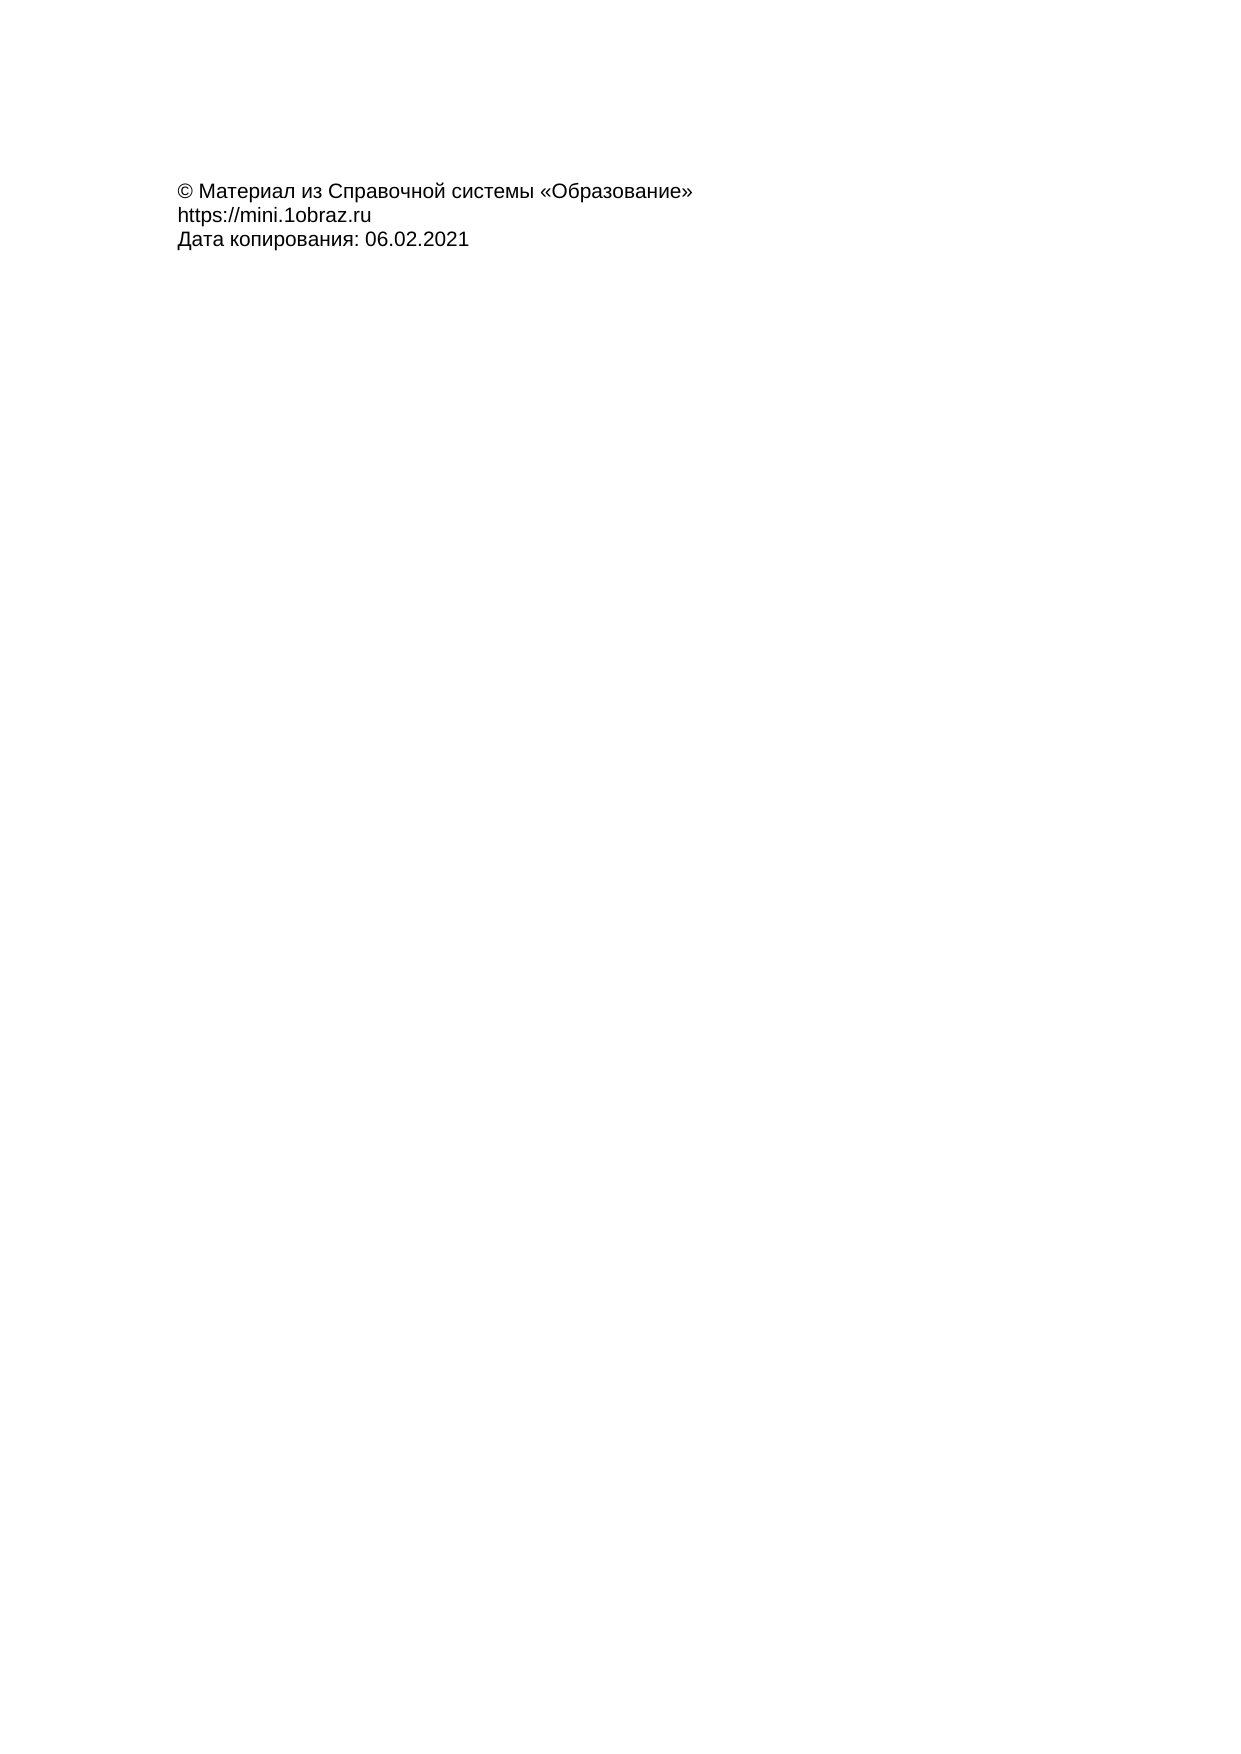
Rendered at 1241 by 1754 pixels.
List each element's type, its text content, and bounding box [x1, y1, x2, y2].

text © Материал из Справочной системы «Образование» https://mini.1obraz.ru Дата копирования: 06.02.2021 [177, 179, 1152, 251]
